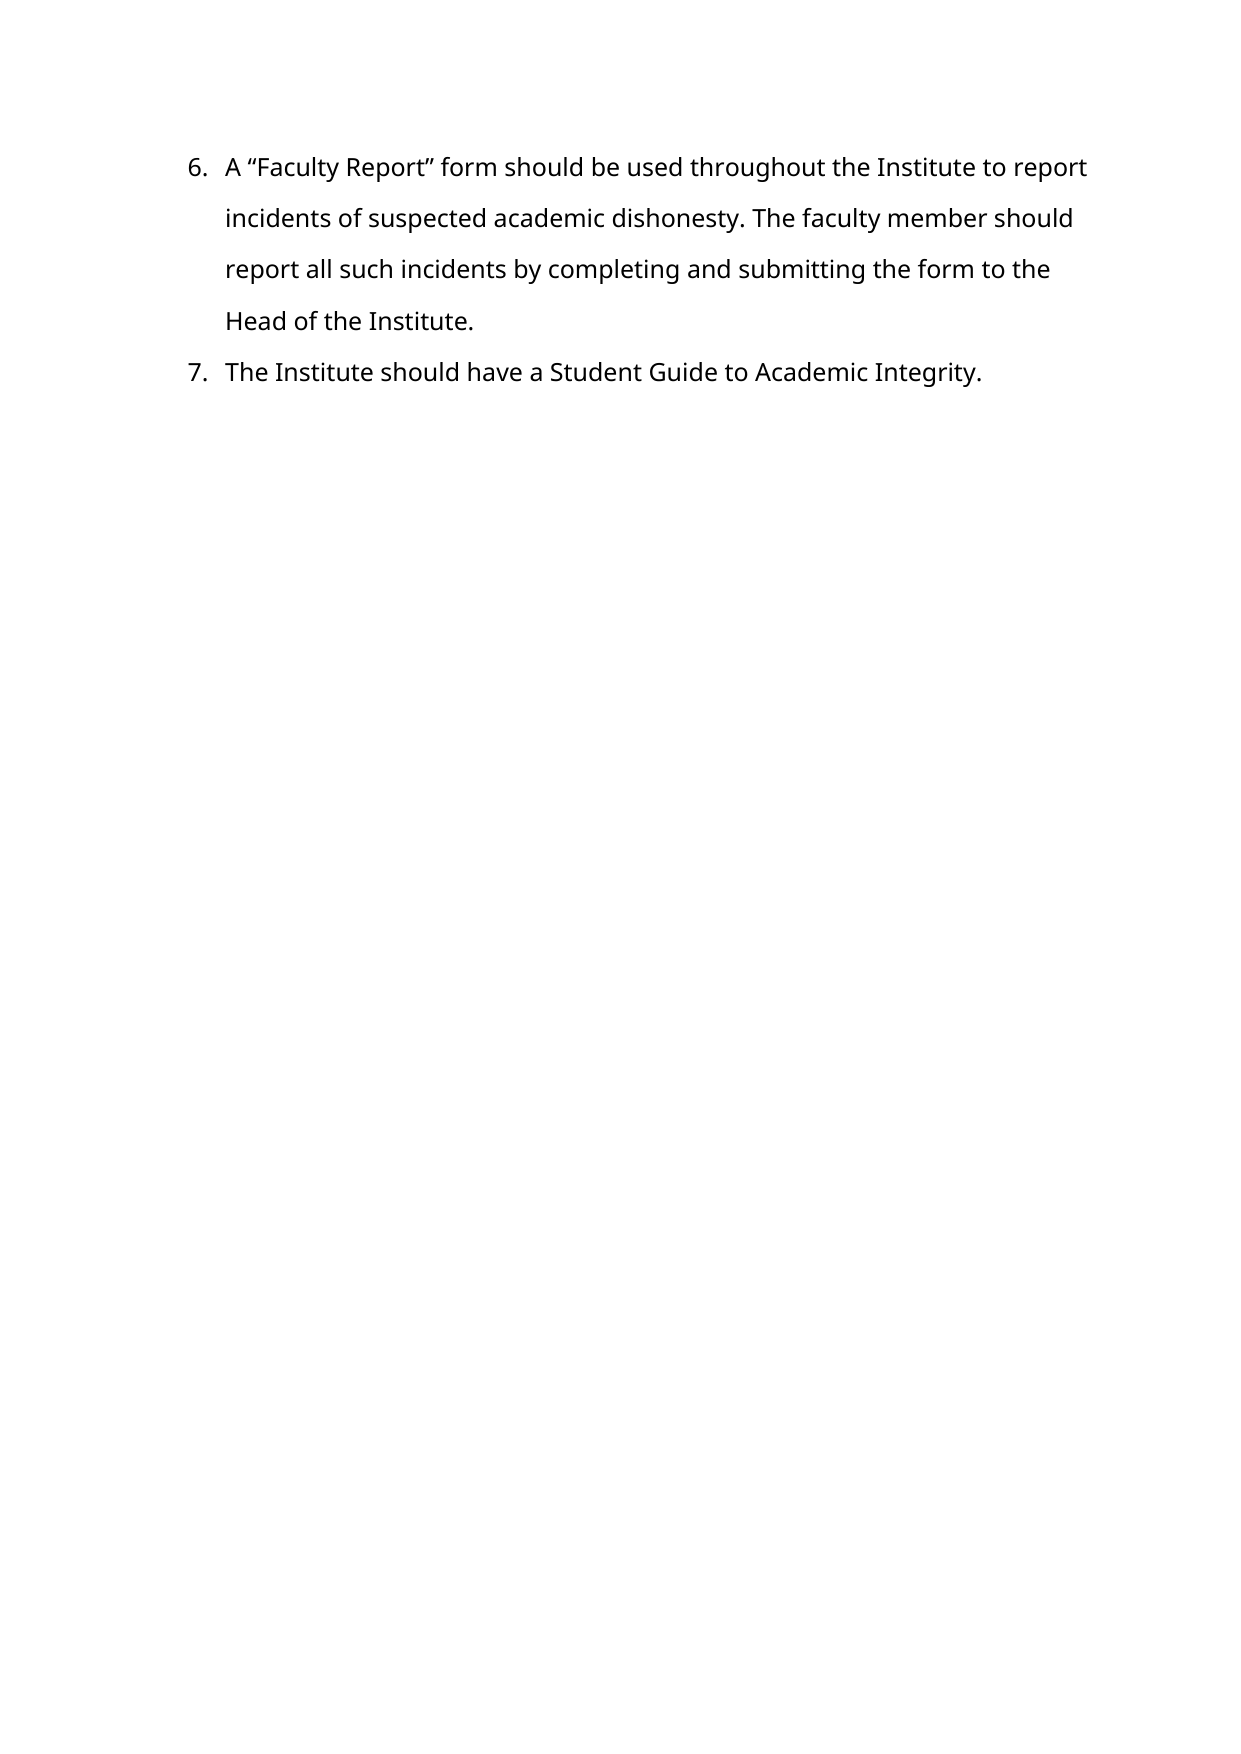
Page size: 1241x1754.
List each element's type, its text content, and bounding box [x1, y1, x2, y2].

list The Institute should have a Student Guide to Academic Integrity. [187, 354, 1090, 388]
list A “Faculty Report” form should be used throughout the Institute to report incidents of suspected academic dishonesty. The faculty member should report all such incidents by completing and submitting the form to the Head of the Institute. [187, 150, 1090, 337]
